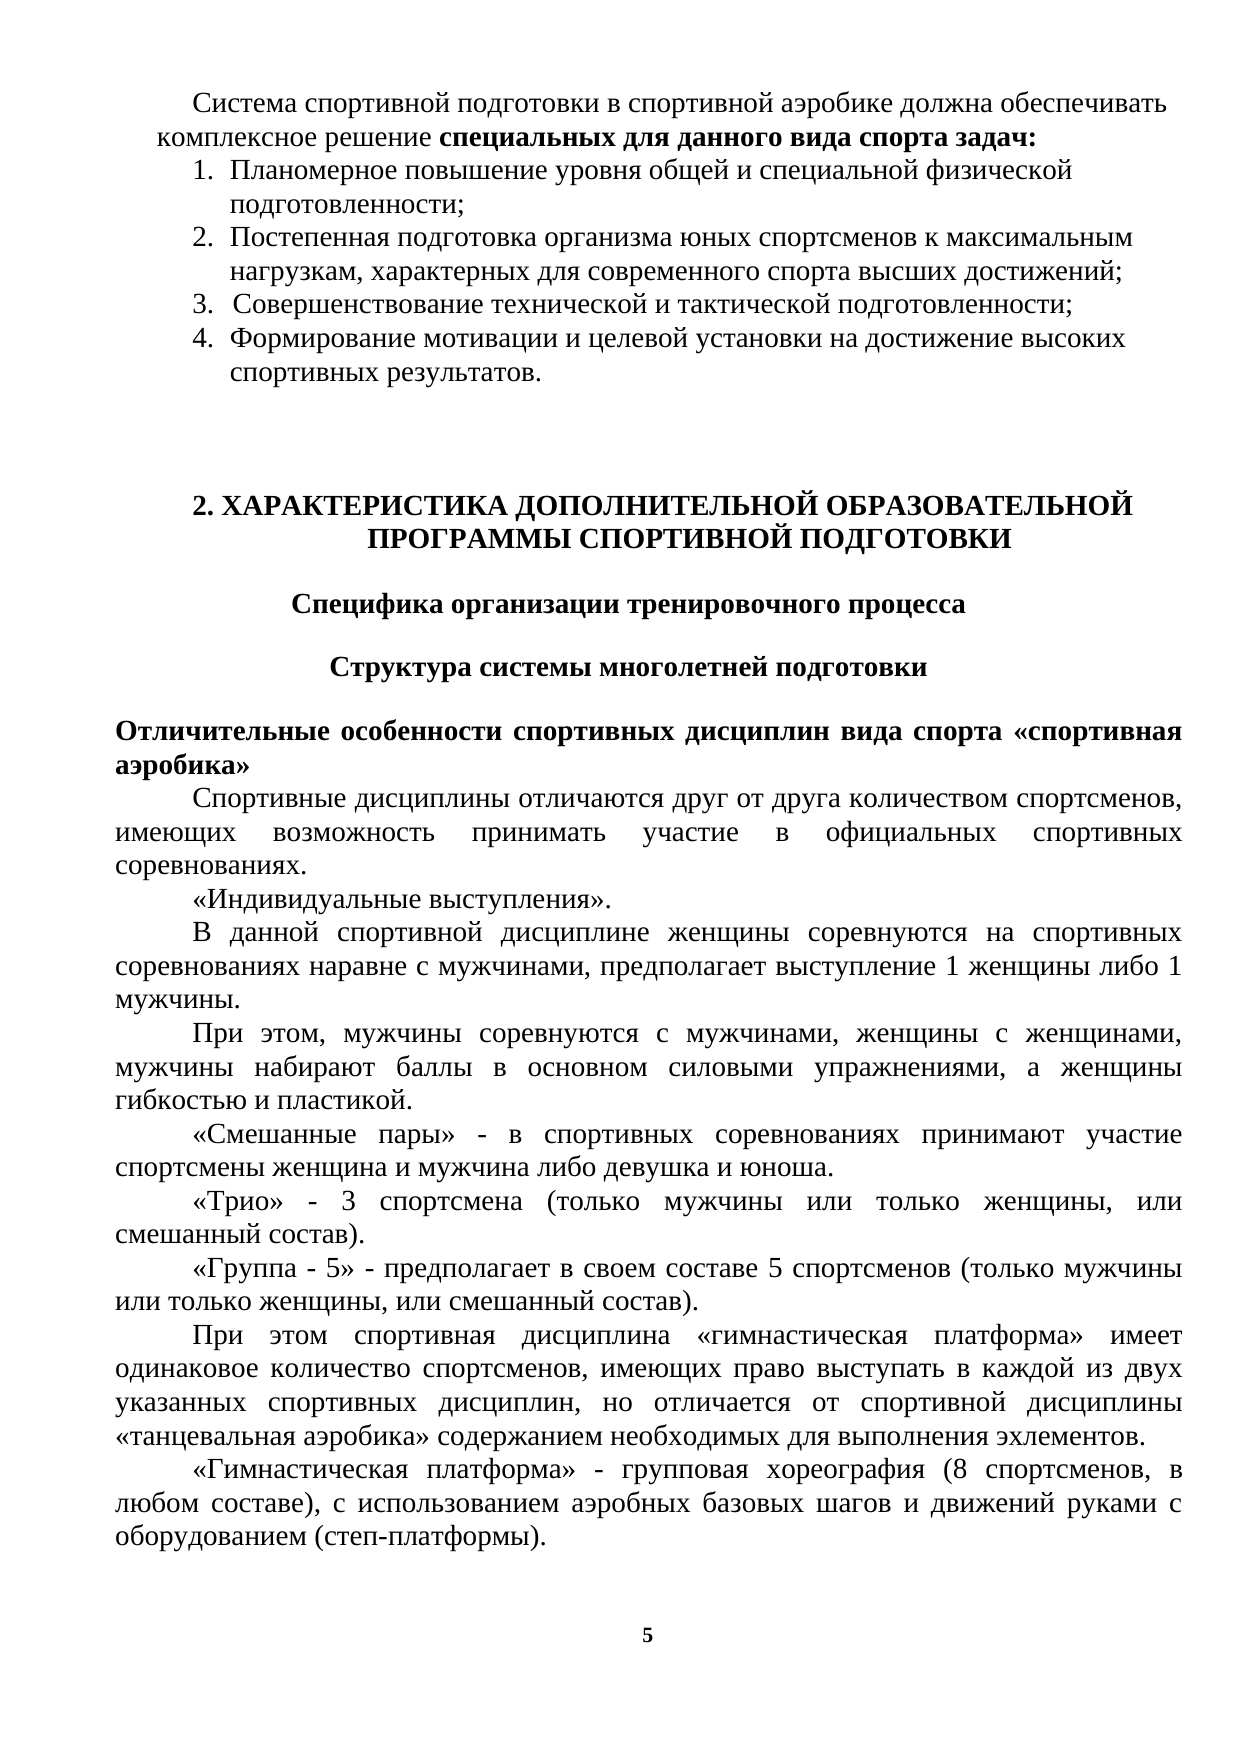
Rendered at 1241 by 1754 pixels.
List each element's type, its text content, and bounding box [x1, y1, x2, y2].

text «Трио» - 3 спортсмена (только мужчины или только женщины, или смешанный состав). [115, 1183, 1183, 1251]
list Формирование мотивации и целевой установки на достижение высоких спортивных результатов. [192, 321, 1183, 388]
text «Смешанные пары» - в спортивных соревнованиях принимают участие спортсмены женщина и мужчина либо девушка и юноша. [115, 1116, 1183, 1183]
text В данной спортивной дисциплине женщины соревнуются на спортивных соревнованиях наравне с мужчинами, предполагает выступление 1 женщины либо 1 мужчины. [115, 915, 1183, 1016]
text Специфика организации тренировочного процесса [115, 590, 1142, 619]
text При этом спортивная дисциплина «гимнастическая платформа» имеет одинаковое количество спортсменов, имеющих право выступать в каждой из двух указанных спортивных дисциплин, но отличается от спортивной дисциплины «танцевальная аэробика» содержанием необходимых для выполнения эхлементов. [115, 1318, 1183, 1452]
text «Гимнастическая платформа» - групповая хореография (8 спортсменов, в любом составе), с использованием аэробных базовых шагов и движений руками с оборудованием (степ-платформы). [115, 1452, 1183, 1552]
text Спортивные дисциплины отличаются друг от друга количеством спортсменов, имеющих возможность принимать участие в официальных спортивных соревнованиях. [115, 781, 1183, 882]
list Планомерное повышение уровня общей и специальной физической подготовленности; [192, 153, 1183, 220]
text При этом, мужчины соревнуются с мужчинами, женщины с женщинами, мужчины набирают баллы в основном силовыми упражнениями, а женщины гибкостью и пластикой. [115, 1016, 1183, 1116]
text Отличительные особенности спортивных дисциплин вида спорта «спортивная аэробика» [115, 714, 1183, 781]
text Система спортивной подготовки в спортивной аэробике должна обеспечивать комплексное решение специальных для данного вида спорта задач: [157, 86, 1183, 153]
list Совершенствование технической и тактической подготовленности; [115, 287, 1183, 321]
text «Индивидуальные выступления». [115, 882, 1183, 915]
text 2. ХАРАКТЕРИСТИКА ДОПОЛНИТЕЛЬНОЙ ОБРАЗОВАТЕЛЬНОЙ ПРОГРАММЫ СПОРТИВНОЙ ПОДГОТОВКИ [192, 489, 1183, 555]
text Структура системы многолетней подготовки [115, 653, 1142, 683]
text «Группа - 5» - предполагает в своем составе 5 спортсменов (только мужчины или только женщины, или смешанный состав). [115, 1251, 1183, 1318]
list Постепенная подготовка организма юных спортсменов к максимальным нагрузкам, характерных для современного спорта высших достижений; [192, 220, 1183, 287]
